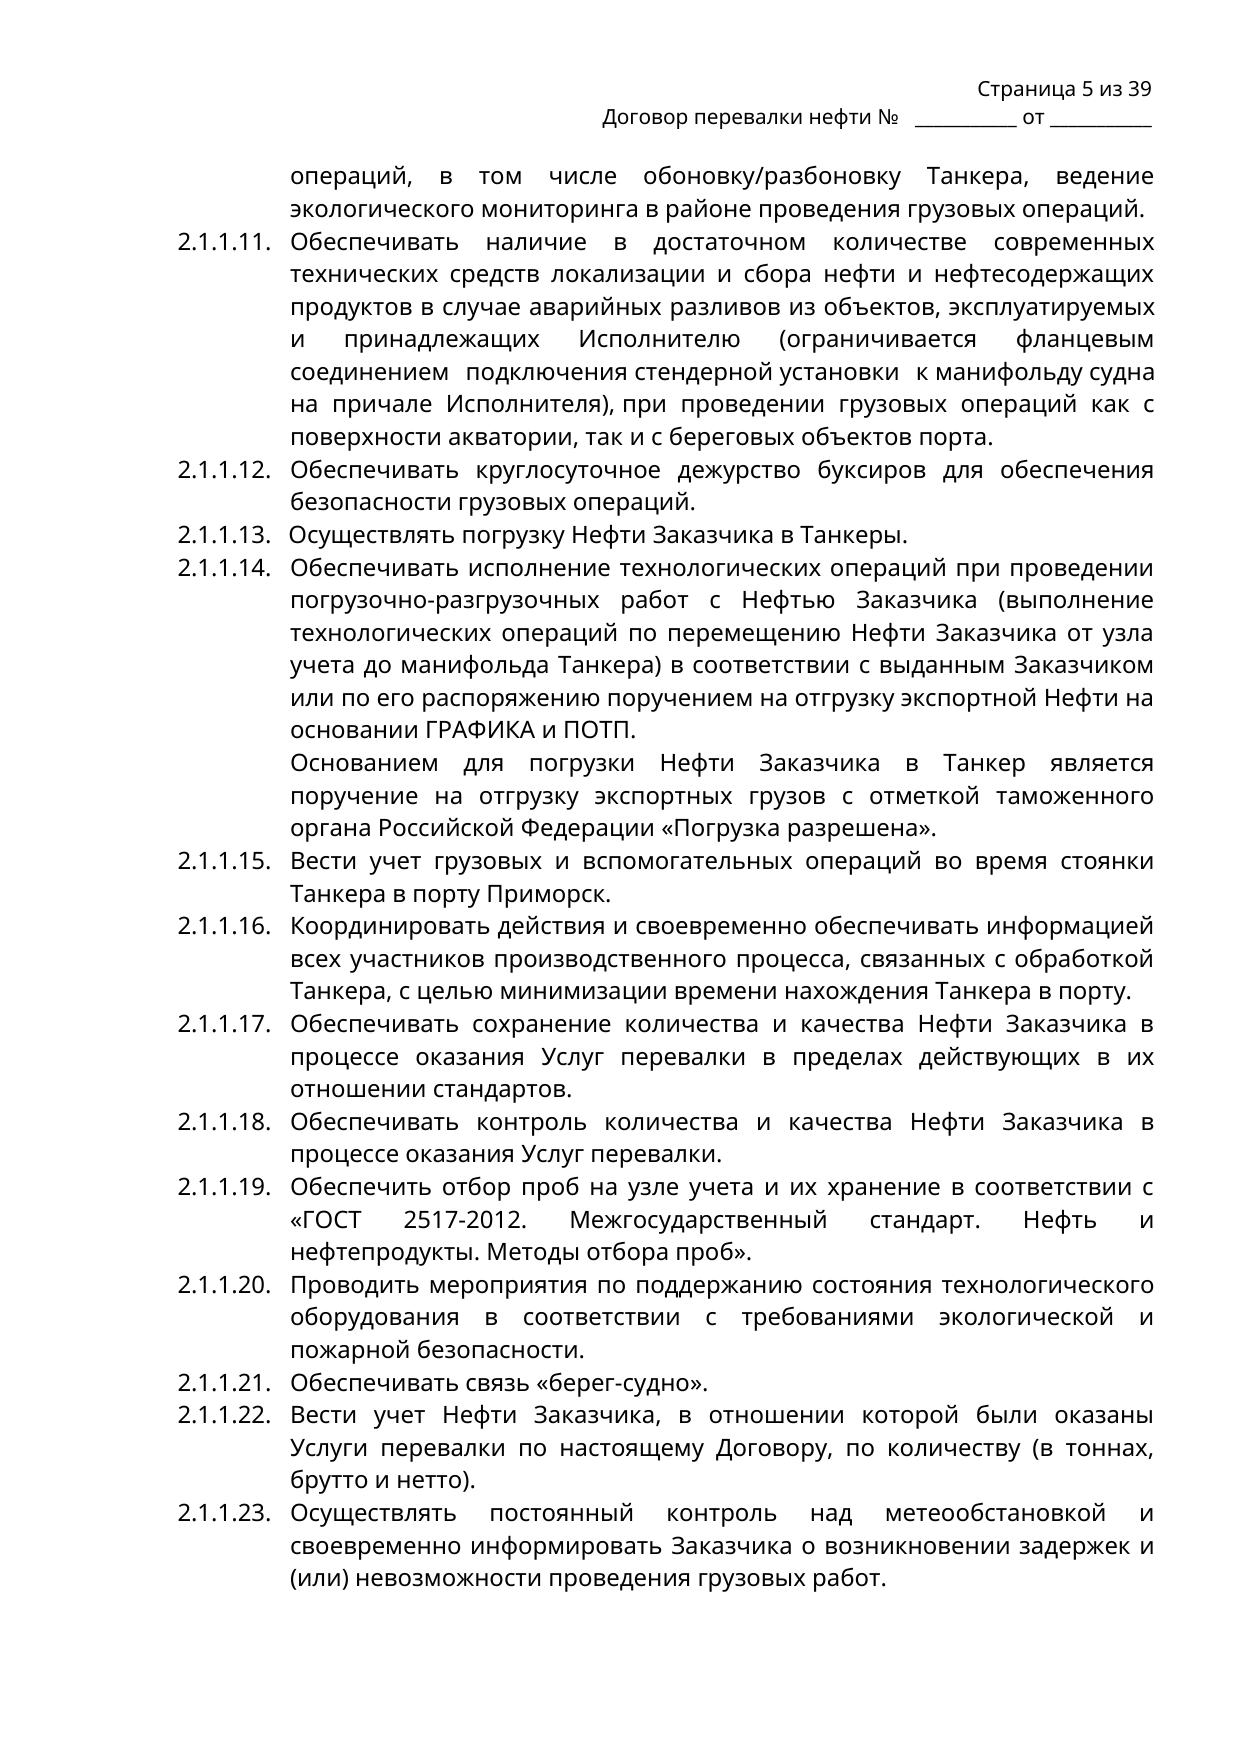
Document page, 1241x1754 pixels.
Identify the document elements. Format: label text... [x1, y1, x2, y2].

list Обеспечить отбор проб на узле учета и их хранение в соответствии с «ГОСТ 2517-2012. Межгосударственный стандарт. Нефть и нефтепродукты. Методы отбора проб». [177, 1170, 1155, 1268]
list Вести учет грузовых и вспомогательных операций во время стоянки Танкера в порту Приморск. [177, 844, 1155, 909]
list Обеспечивать исполнение технологических операций при проведении погрузочно-разгрузочных работ с Нефтью Заказчика (выполнение технологических операций по перемещению Нефти Заказчика от узла учета до манифольда Танкера) в соответствии с выданным Заказчиком или по его распоряжению поручением на отгрузку экспортной Нефти на основании ГРАФИКА и ПОТП. [177, 550, 1155, 746]
list Осуществлять погрузку Нефти Заказчика в Танкеры. [177, 518, 1152, 550]
list Проводить мероприятия по поддержанию состояния технологического оборудования в соответствии с требованиями экологической и пожарной безопасности. [177, 1268, 1155, 1365]
list Обеспечивать контроль количества и качества Нефти Заказчика в процессе оказания Услуг перевалки. [177, 1104, 1155, 1170]
list Осуществлять постоянный контроль над метеообстановкой и своевременно информировать Заказчика о возникновении задержек и (или) невозможности проведения грузовых работ. [177, 1496, 1155, 1594]
list Обеспечивать сохранение количества и качества Нефти Заказчика в процессе оказания Услуг перевалки в пределах действующих в их отношении стандартов. [177, 1007, 1155, 1104]
list Обеспечивать связь «берег-судно». [177, 1365, 1155, 1398]
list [177, 159, 1155, 224]
list Обеспечивать круглосуточное дежурство буксиров для обеспечения безопасности грузовых операций. [177, 452, 1155, 518]
list Вести учет Нефти Заказчика, в отношении которой были оказаны Услуги перевалки по настоящему Договору, по количеству (в тоннах, брутто и нетто). [177, 1398, 1155, 1496]
list Координировать действия и своевременно обеспечивать информацией всех участников производственного процесса, связанных с обработкой Танкера, с целью минимизации времени нахождения Танкера в порту. [177, 909, 1155, 1007]
text Основанием для погрузки Нефти Заказчика в Танкер является поручение на отгрузку экспортных грузов с отметкой таможенного органа Российской Федерации «Погрузка разрешена». [290, 746, 1155, 844]
list Обеспечивать наличие в достаточном количестве современных технических средств локализации и сбора нефти и нефтесодержащих продуктов в случае аварийных разливов из объектов, эксплуатируемых и принадлежащих Исполнителю (ограничивается фланцевым соединением подключения стендерной установки к манифольду судна на причале Исполнителя), при проведении грузовых операций как с поверхности акватории, так и с береговых объектов порта. [177, 224, 1155, 452]
